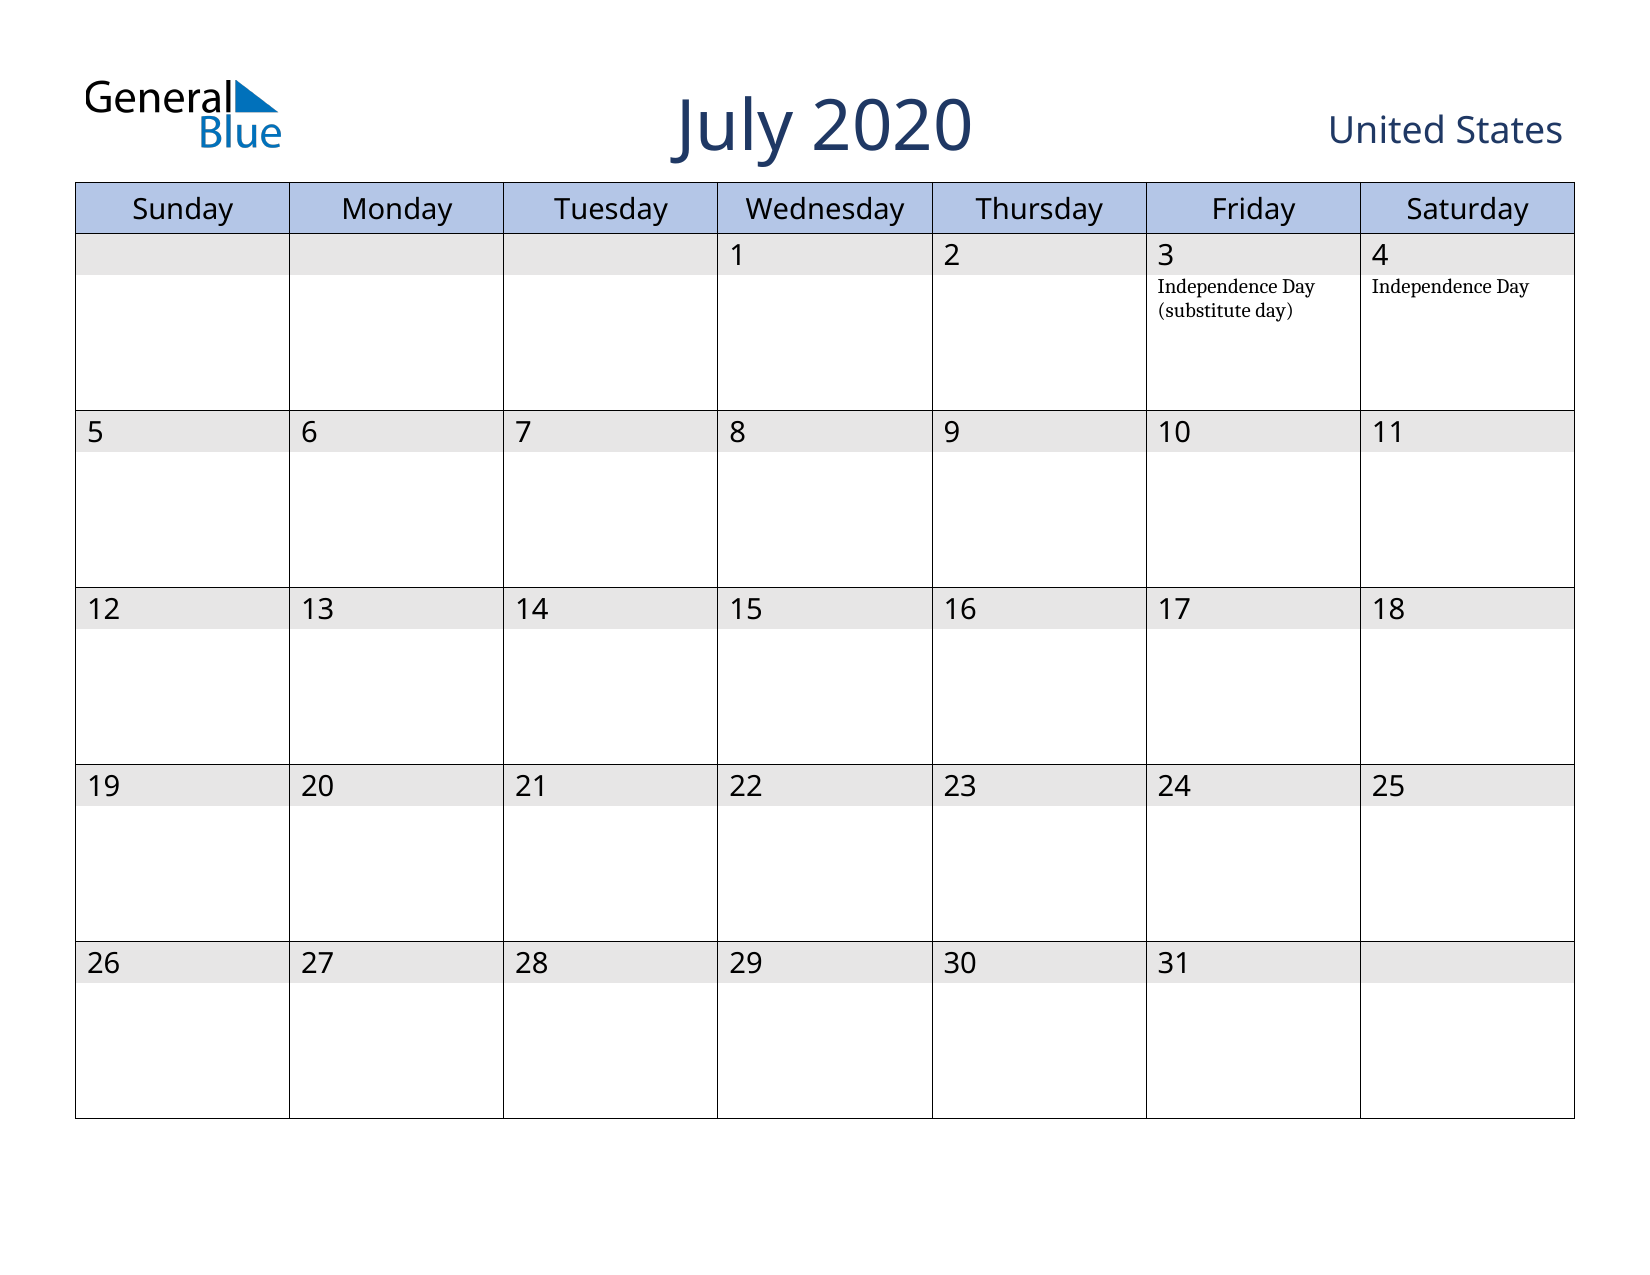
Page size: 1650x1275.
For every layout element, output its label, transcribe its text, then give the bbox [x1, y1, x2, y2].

table_cell [76, 452, 289, 587]
table_cell [1147, 452, 1360, 587]
table_cell 23 [933, 765, 1146, 806]
table_cell [933, 275, 1146, 410]
table_cell [290, 983, 503, 1118]
table_cell 22 [718, 765, 932, 806]
table_cell [290, 234, 503, 275]
table_cell [718, 452, 932, 587]
table_cell 1 [718, 234, 932, 275]
table_cell [290, 275, 503, 410]
table_cell [718, 629, 932, 764]
table_cell 7 [504, 411, 717, 452]
table_cell [933, 452, 1146, 587]
table_cell 15 [718, 588, 932, 629]
table_cell [718, 275, 932, 410]
table_cell [290, 806, 503, 941]
table_cell 10 [1147, 411, 1360, 452]
table_cell [933, 806, 1146, 941]
table_cell [504, 452, 717, 587]
table_cell 28 [504, 942, 717, 983]
table_cell [718, 983, 932, 1118]
table_cell 11 [1361, 411, 1574, 452]
table_cell Friday [1147, 183, 1360, 233]
table_cell Thursday [933, 183, 1146, 233]
table_cell [504, 806, 717, 941]
table_cell 21 [504, 765, 717, 806]
table_cell 19 [76, 765, 289, 806]
table_cell 20 [290, 765, 503, 806]
table_cell [76, 275, 289, 410]
table_cell Wednesday [718, 183, 932, 233]
table_cell 24 [1147, 765, 1360, 806]
table_cell [1147, 629, 1360, 764]
table_cell 3 [1147, 234, 1360, 275]
table_cell 18 [1361, 588, 1574, 629]
table_cell [290, 452, 503, 587]
table_cell [290, 629, 503, 764]
table_cell 30 [933, 942, 1146, 983]
table_cell Sunday [76, 183, 289, 233]
table_cell 26 [76, 942, 289, 983]
table_cell Monday [290, 183, 503, 233]
table_cell Independence Day (substitute day) [1147, 275, 1360, 410]
picture [86, 80, 281, 148]
table_cell 4 [1361, 234, 1574, 275]
table_header July 2020 [504, 75, 1146, 182]
table_cell 27 [290, 942, 503, 983]
table_cell 13 [290, 588, 503, 629]
table_cell 8 [718, 411, 932, 452]
table_cell 17 [1147, 588, 1360, 629]
table_cell Independence Day [1361, 275, 1574, 410]
table_cell 16 [933, 588, 1146, 629]
table_cell [76, 983, 289, 1118]
table_header [76, 75, 503, 182]
table_cell Saturday [1361, 183, 1574, 233]
table_cell 5 [76, 411, 289, 452]
table_cell [504, 629, 717, 764]
table_cell 25 [1361, 765, 1574, 806]
table_cell 14 [504, 588, 717, 629]
table_cell 12 [76, 588, 289, 629]
table_cell [504, 275, 717, 410]
table_cell 2 [933, 234, 1146, 275]
table_cell 31 [1147, 942, 1360, 983]
table_cell [1361, 983, 1574, 1118]
table_cell 6 [290, 411, 503, 452]
table_cell [76, 629, 289, 764]
table_header United States [1146, 75, 1574, 182]
table_cell [1361, 629, 1574, 764]
table_cell 9 [933, 411, 1146, 452]
table_cell [933, 983, 1146, 1118]
table_cell [1147, 806, 1360, 941]
table_cell [1147, 983, 1360, 1118]
table_cell [933, 629, 1146, 764]
table_cell [504, 234, 717, 275]
table_cell 29 [718, 942, 932, 983]
table_cell [1361, 806, 1574, 941]
table_cell [1361, 452, 1574, 587]
table_cell [718, 806, 932, 941]
table_cell [76, 234, 289, 275]
table_cell [1361, 942, 1574, 983]
table_cell Tuesday [504, 183, 717, 233]
table_cell [76, 806, 289, 941]
table_cell [504, 983, 717, 1118]
